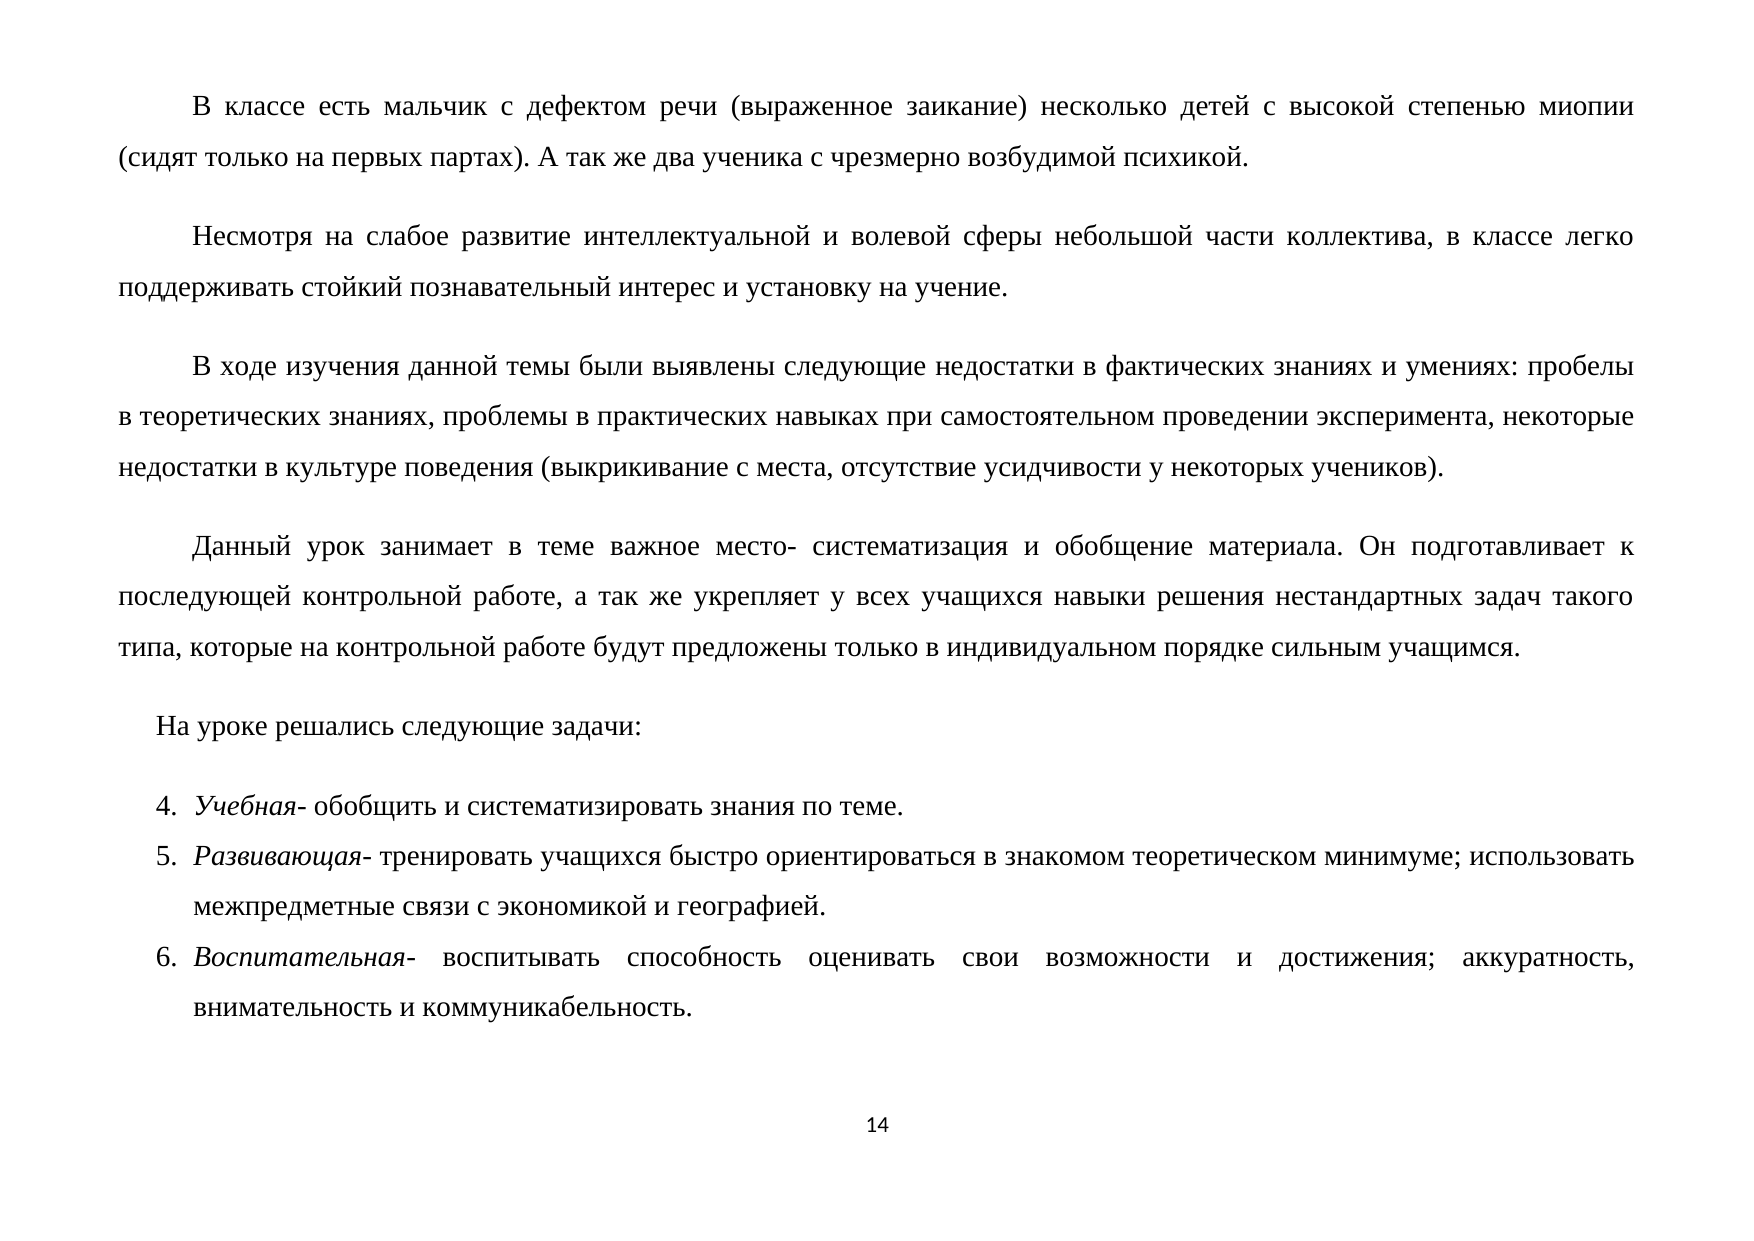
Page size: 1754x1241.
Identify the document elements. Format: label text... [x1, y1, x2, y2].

list Воспитательная- воспитывать способность оценивать свои возможности и достижения; аккуратность, внимательность и коммуникабельность. [156, 939, 1636, 1023]
list Учебная- обобщить и систематизировать знания по теме. [156, 788, 1636, 821]
text Несмотря на слабое развитие интеллектуальной и волевой сферы небольшой части коллектива, в классе легко поддерживать стойкий познавательный интерес и установку на учение. [118, 218, 1636, 302]
text Данный урок занимает в теме важное место- систематизация и обобщение материала. Он подготавливает к последующей контрольной работе, а так же укрепляет у всех учащихся навыки решения нестандартных задач такого типа, которые на контрольной работе будут предложены только в индивидуальном порядке сильным учащимся. [118, 528, 1636, 662]
list Развивающая- тренировать учащихся быстро ориентироваться в знакомом теоретическом минимуме; использовать межпредметные связи с экономикой и географией. [156, 838, 1636, 922]
text В классе есть мальчик с дефектом речи (выраженное заикание) несколько детей с высокой степенью миопии (сидят только на первых партах). А так же два ученика с чрезмерно возбудимой психикой. [118, 88, 1636, 172]
text В ходе изучения данной темы были выявлены следующие недостатки в фактических знаниях и умениях: пробелы в теоретических знаниях, проблемы в практических навыках при самостоятельном проведении эксперимента, некоторые недостатки в культуре поведения (выкрикивание с места, отсутствие усидчивости у некоторых учеников). [118, 348, 1636, 482]
text На уроке решались следующие задачи: [118, 708, 1636, 742]
